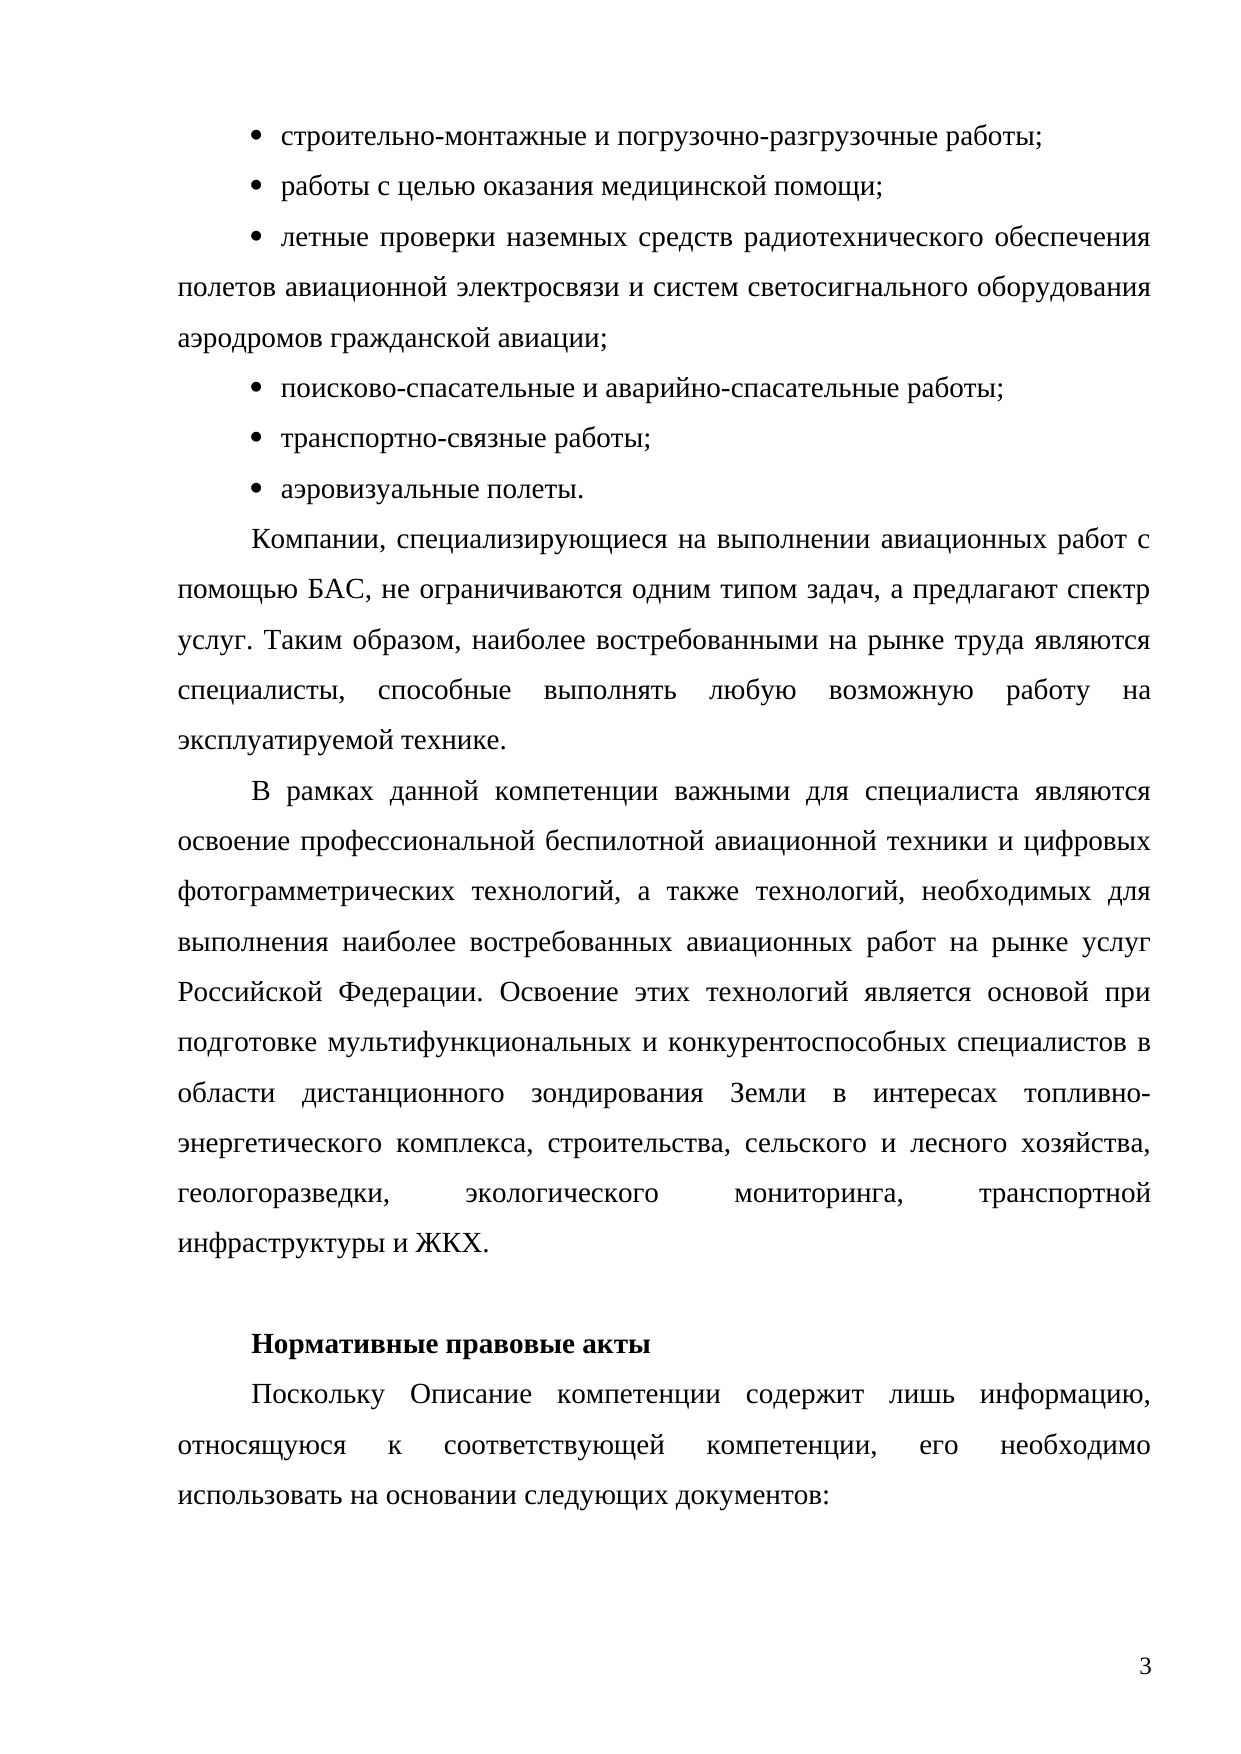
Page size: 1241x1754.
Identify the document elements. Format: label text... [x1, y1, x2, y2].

list строительно-монтажные и погрузочно-разгрузочные работы; [177, 118, 1152, 152]
list работы с целью оказания медицинской помощи; [177, 168, 1152, 202]
list поисково-спасательные и аварийно-спасательные работы; [177, 370, 1152, 404]
list летные проверки наземных средств радиотехнического обеспечения полетов авиационной электросвязи и систем светосигнального оборудования аэродромов гражданской авиации; [177, 219, 1152, 353]
text Нормативные правовые акты [177, 1326, 1152, 1360]
text Поскольку Описание компетенции содержит лишь информацию, относящуюся к соответствующей компетенции, его необходимо использовать на основании следующих документов: [177, 1377, 1152, 1511]
list аэровизуальные полеты. [177, 471, 1152, 504]
text В рамках данной компетенции важными для специалиста являются освоение профессиональной беспилотной авиационной техники и цифровых фотограмметрических технологий, а также технологий, необходимых для выполнения наиболее востребованных авиационных работ на рынке услуг Российской Федерации. Освоение этих технологий является основой при подготовке мультифункциональных и конкурентоспособных специалистов в области дистанционного зондирования Земли в интересах топливно- энергетического комплекса, строительства, сельского и лесного хозяйства, геологоразведки, экологического мониторинга, транспортной инфраструктуры и ЖКХ. [177, 773, 1152, 1259]
text Компании, специализирующиеся на выполнении авиационных работ с помощью БАС, не ограничиваются одним типом задач, а предлагают спектр услуг. Таким образом, наиболее востребованными на рынке труда являются специалисты, способные выполнять любую возможную работу на эксплуатируемой технике. [177, 521, 1152, 756]
list транспортно-связные работы; [177, 420, 1152, 454]
